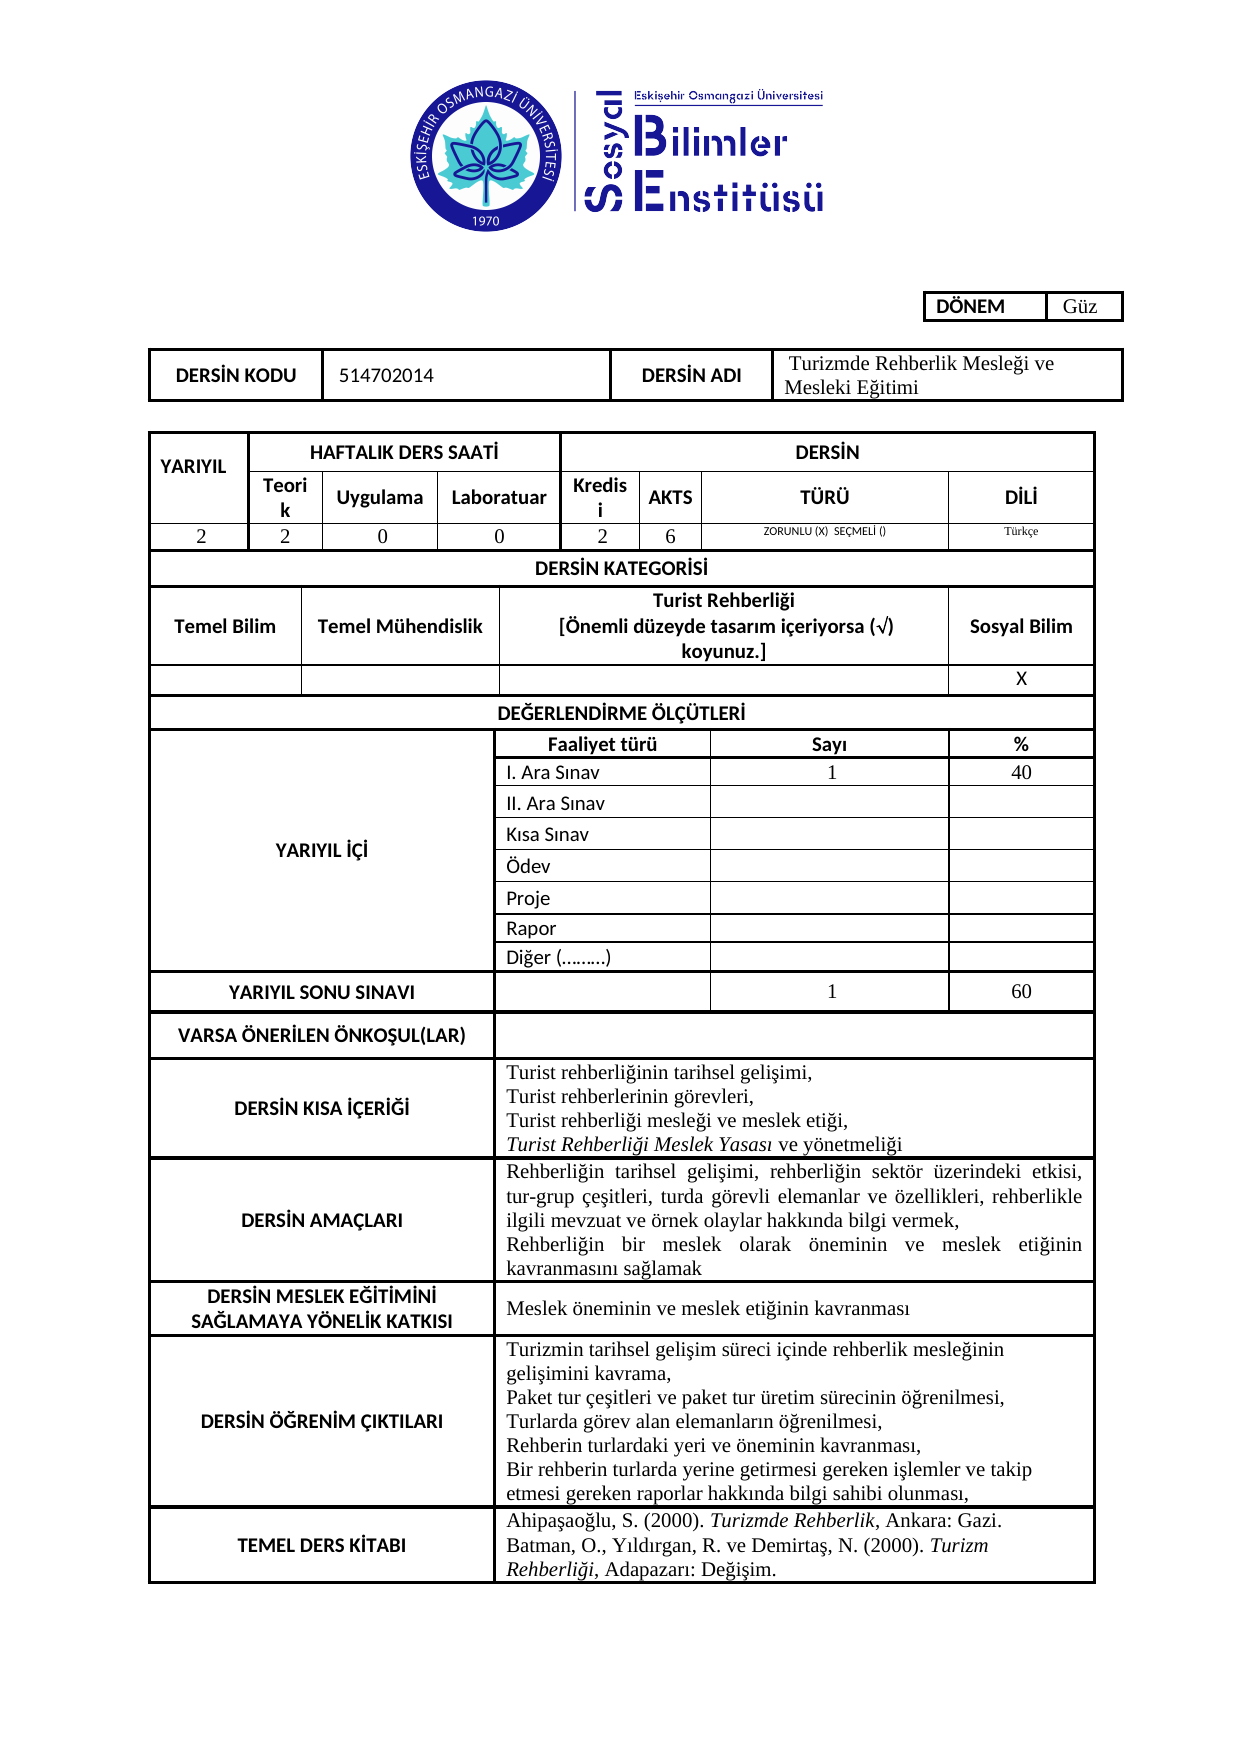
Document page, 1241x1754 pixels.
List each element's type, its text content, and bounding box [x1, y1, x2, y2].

table_cell TEMEL DERS KİTABI [151, 1509, 493, 1581]
table_cell VARSA ÖNERİLEN ÖNKOŞUL(LAR) [151, 1014, 493, 1057]
table_cell [950, 915, 1093, 941]
table_cell [500, 666, 948, 694]
table_cell 60 [950, 973, 1093, 1010]
table_cell Teorik [250, 472, 322, 523]
table_cell Proje [496, 882, 710, 912]
table_cell DEĞERLENDİRME ÖLÇÜTLERİ [151, 697, 1093, 728]
table_cell [711, 943, 948, 969]
table_cell [711, 882, 948, 912]
table_cell 2 [250, 524, 322, 549]
table_cell DERSİN KATEGORİSİ [151, 552, 1093, 584]
table_cell AKTS [640, 472, 701, 523]
table_cell DERSİN ÖĞRENİM ÇIKTILARI [151, 1337, 493, 1505]
table_cell X [949, 666, 1093, 694]
table_cell [496, 1014, 1093, 1057]
table_cell % [950, 731, 1093, 756]
table_cell DİLİ [949, 472, 1093, 523]
table_cell Kısa Sınav [496, 818, 710, 849]
table_header Güz [1048, 294, 1121, 319]
table_cell DERSİN MESLEK EĞİTİMİNİ SAĞLAMAYA YÖNELİK KATKISI [151, 1283, 493, 1334]
table_cell 2 [562, 524, 639, 549]
table_cell 0 [438, 524, 559, 549]
table_cell I. Ara Sınav [496, 759, 710, 785]
table_cell [950, 818, 1093, 849]
table_header HAFTALIK DERS SAATİ [250, 434, 559, 471]
table_cell TÜRÜ [702, 472, 948, 523]
table_cell 0 [323, 524, 437, 549]
table_cell Türkçe [949, 524, 1093, 549]
table_header DÖNEM [926, 294, 1045, 319]
table_cell [496, 973, 710, 1010]
table_cell Temel Mühendislik [302, 588, 499, 664]
table_header 514702014 [324, 351, 609, 399]
table_cell Kredisi [562, 472, 639, 523]
table_cell ZORUNLU (X) SEÇMELİ () [702, 524, 948, 549]
table_cell Temel Bilim [151, 588, 301, 664]
table_cell II. Ara Sınav [496, 786, 710, 817]
table_header DERSİN [562, 434, 1093, 471]
table_cell [711, 786, 948, 817]
table_cell [950, 786, 1093, 817]
table_cell Rehberliğin tarihsel gelişimi, rehberliğin sektör üzerindeki etkisi, tur-grup çeşitleri, turda görevli elemanlar ve özellikleri, rehberlikle ilgili mevzuat ve örnek olaylar hakkında bilgi vermek, Rehberliğin bir meslek olarak öneminin ve meslek etiğinin kavranmasını sağlamak [496, 1160, 1093, 1280]
table_cell [950, 943, 1093, 969]
table_cell Faaliyet türü [496, 731, 710, 756]
table_cell [151, 666, 301, 694]
table_header Turizmde Rehberlik Mesleği ve Mesleki Eğitimi [774, 351, 1121, 399]
table_cell [950, 882, 1093, 912]
table_cell Turist rehberliğinin tarihsel gelişimi, Turist rehberlerinin görevleri, Turist rehberliği mesleği ve meslek etiği, Turist Rehberliği Meslek Yasası ve yönetmeliği [496, 1060, 1093, 1156]
table_cell Ödev [496, 850, 710, 881]
table_cell Ahipaşaoğlu, S. (2000). Turizmde Rehberlik, Ankara: Gazi. Batman, O., Yıldırgan, R. ve Demirtaş, N. (2000). Turizm Rehberliği, Adapazarı: Değişim. [496, 1509, 1093, 1581]
table_cell Diğer (………) [496, 943, 710, 969]
table_cell 1 [711, 759, 948, 785]
table_cell YARIYIL SONU SINAVI [151, 973, 493, 1010]
table_cell YARIYIL İÇİ [151, 731, 493, 969]
table_header DERSİN ADI [612, 351, 771, 399]
table_cell Meslek öneminin ve meslek etiğinin kavranması [496, 1283, 1093, 1334]
table_cell Uygulama [323, 472, 437, 523]
table_cell DERSİN KISA İÇERİĞİ [151, 1060, 493, 1156]
table_cell 6 [640, 524, 701, 549]
table_cell [711, 850, 948, 881]
table_cell Laboratuar [438, 472, 559, 523]
table_cell Sosyal Bilim [949, 588, 1093, 664]
table_cell 1 [711, 973, 948, 1010]
table_cell [302, 666, 499, 694]
table_cell [711, 915, 948, 941]
table_header DERSİN KODU [151, 351, 321, 399]
table_cell Turizmin tarihsel gelişim süreci içinde rehberlik mesleğinin gelişimini kavrama, Paket tur çeşitleri ve paket tur üretim sürecinin öğrenilmesi, Turlarda görev alan elemanların öğrenilmesi, Rehberin turlardaki yeri ve öneminin kavranması, Bir rehberin turlarda yerine getirmesi gereken işlemler ve takip etmesi gereken raporlar hakkında bilgi sahibi olunması, [496, 1337, 1093, 1505]
table_cell 40 [950, 759, 1093, 785]
table_cell Turist Rehberliği [Önemli düzeyde tasarım içeriyorsa () koyunuz.] [500, 588, 948, 664]
table_cell [711, 818, 948, 849]
table_cell Sayı [711, 731, 948, 756]
table_header YARIYIL [151, 434, 247, 523]
table_cell Rapor [496, 915, 710, 941]
picture [408, 73, 834, 234]
table_cell 2 [151, 524, 247, 549]
table_cell DERSİN AMAÇLARI [151, 1160, 493, 1280]
table_cell [950, 850, 1093, 881]
